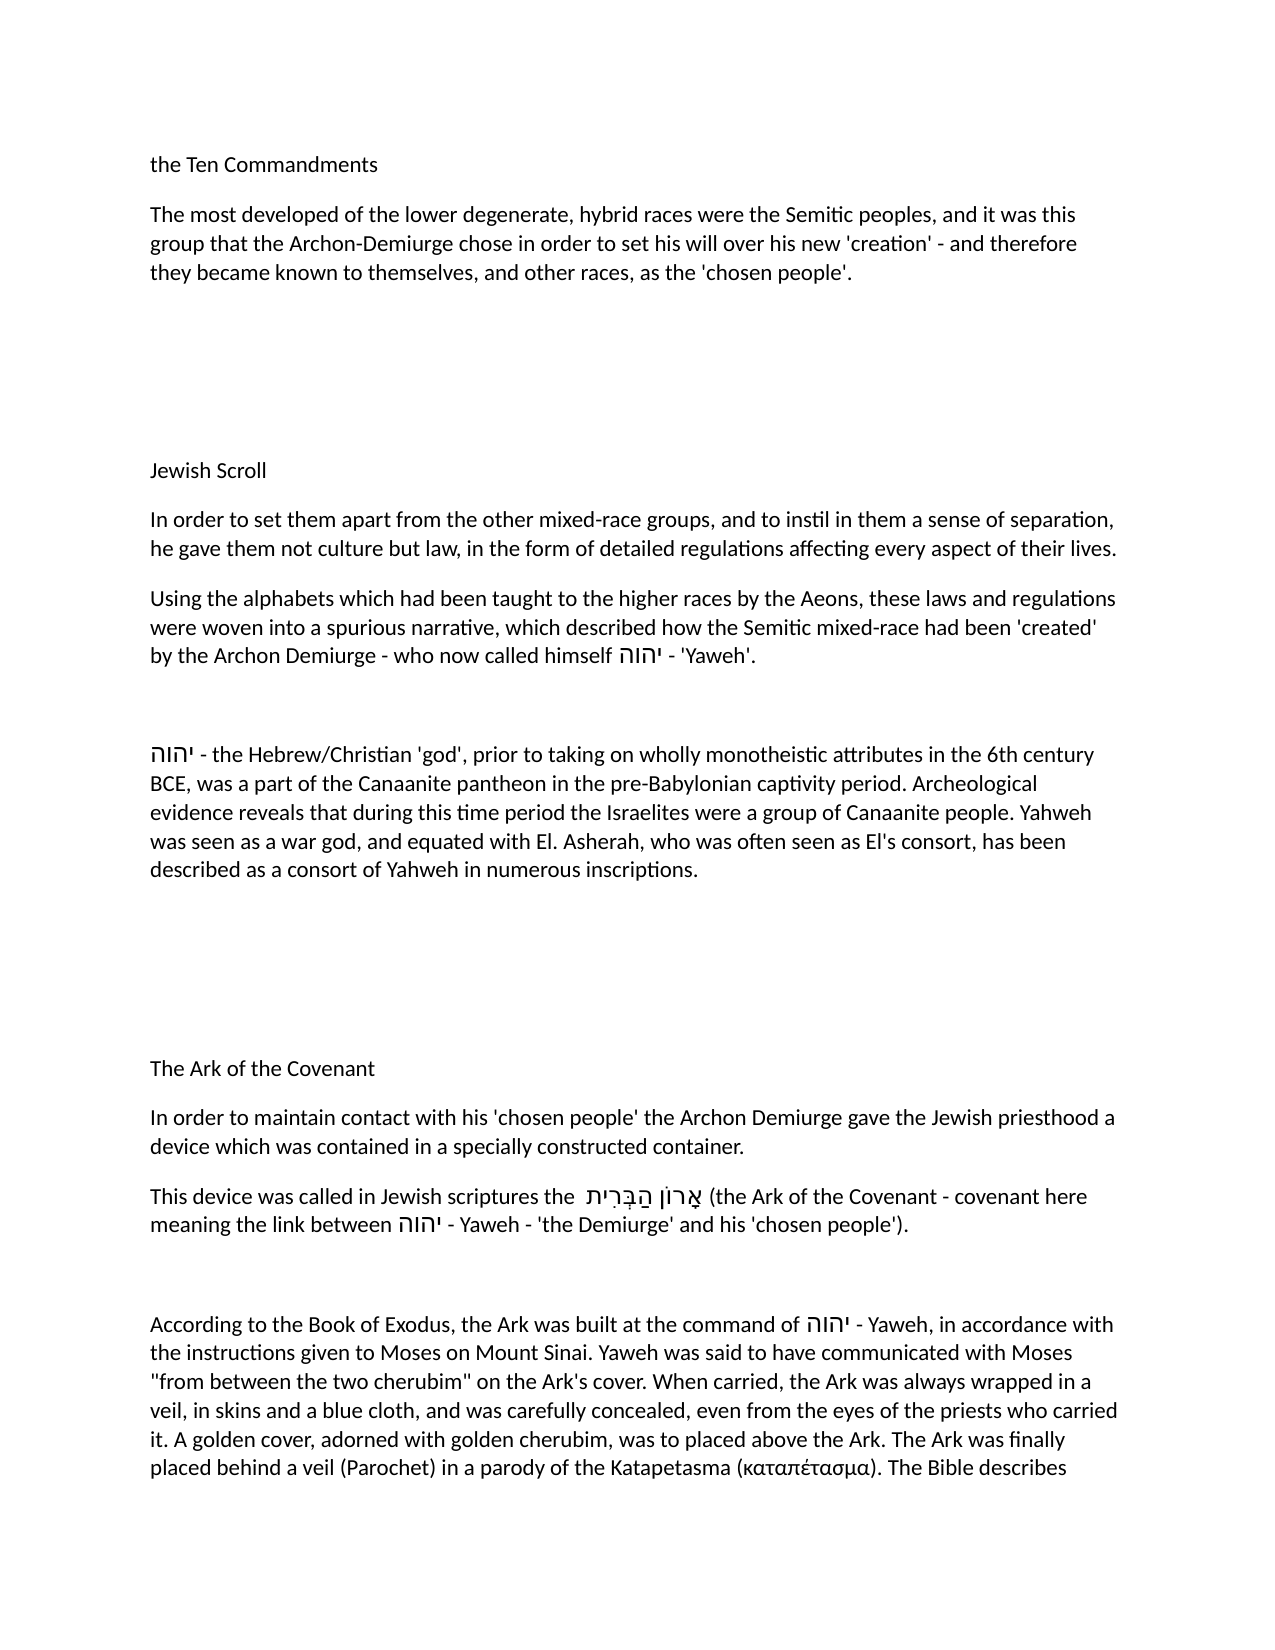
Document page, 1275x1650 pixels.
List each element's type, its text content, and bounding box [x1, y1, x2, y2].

text In order to maintain contact with his 'chosen people' the Archon Demiurge gave the Jewish priesthood a device which was contained in a specially constructed container. [150, 1103, 1125, 1160]
text יהוה - the Hebrew/Christian 'god', prior to taking on wholly monotheistic attributes in the 6th century BCE, was a part of the Canaanite pantheon in the pre-Babylonian captivity period. Archeological evidence reveals that during this time period the Israelites were a group of Canaanite people. Yahweh was seen as a war god, and equated with El. Asherah, who was often seen as El's consort, has been described as a consort of Yahweh in numerous inscriptions. [150, 740, 1125, 884]
text the Ten Commandments [150, 150, 1125, 179]
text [150, 1309, 1125, 1482]
text In order to set them apart from the other mixed-race groups, and to instil in them a sense of separation, he gave them not culture but law, in the form of detailed regulations affecting every aspect of their lives. [150, 505, 1125, 562]
text Jewish Scroll [150, 455, 1125, 484]
text The Ark of the Covenant [150, 1053, 1125, 1082]
text The most developed of the lower degenerate, hybrid races were the Semitic peoples, and it was this group that the Archon-Demiurge chose in order to set his will over his new 'creation' - and therefore they became known to themselves, and other races, as the 'chosen people'. [150, 199, 1125, 286]
text This device was called in Jewish scriptures the אָרוֹן הַבְּרִית‎ (the Ark of the Covenant - covenant here meaning the link between יהוה - Yaweh - 'the Demiurge' and his 'chosen people'). [150, 1181, 1125, 1239]
text Using the alphabets which had been taught to the higher races by the Aeons, these laws and regulations were woven into a spurious narrative, which described how the Semitic mixed-race had been 'created' by the Archon Demiurge - who now called himself יהוה - 'Yaweh'. [150, 583, 1125, 669]
